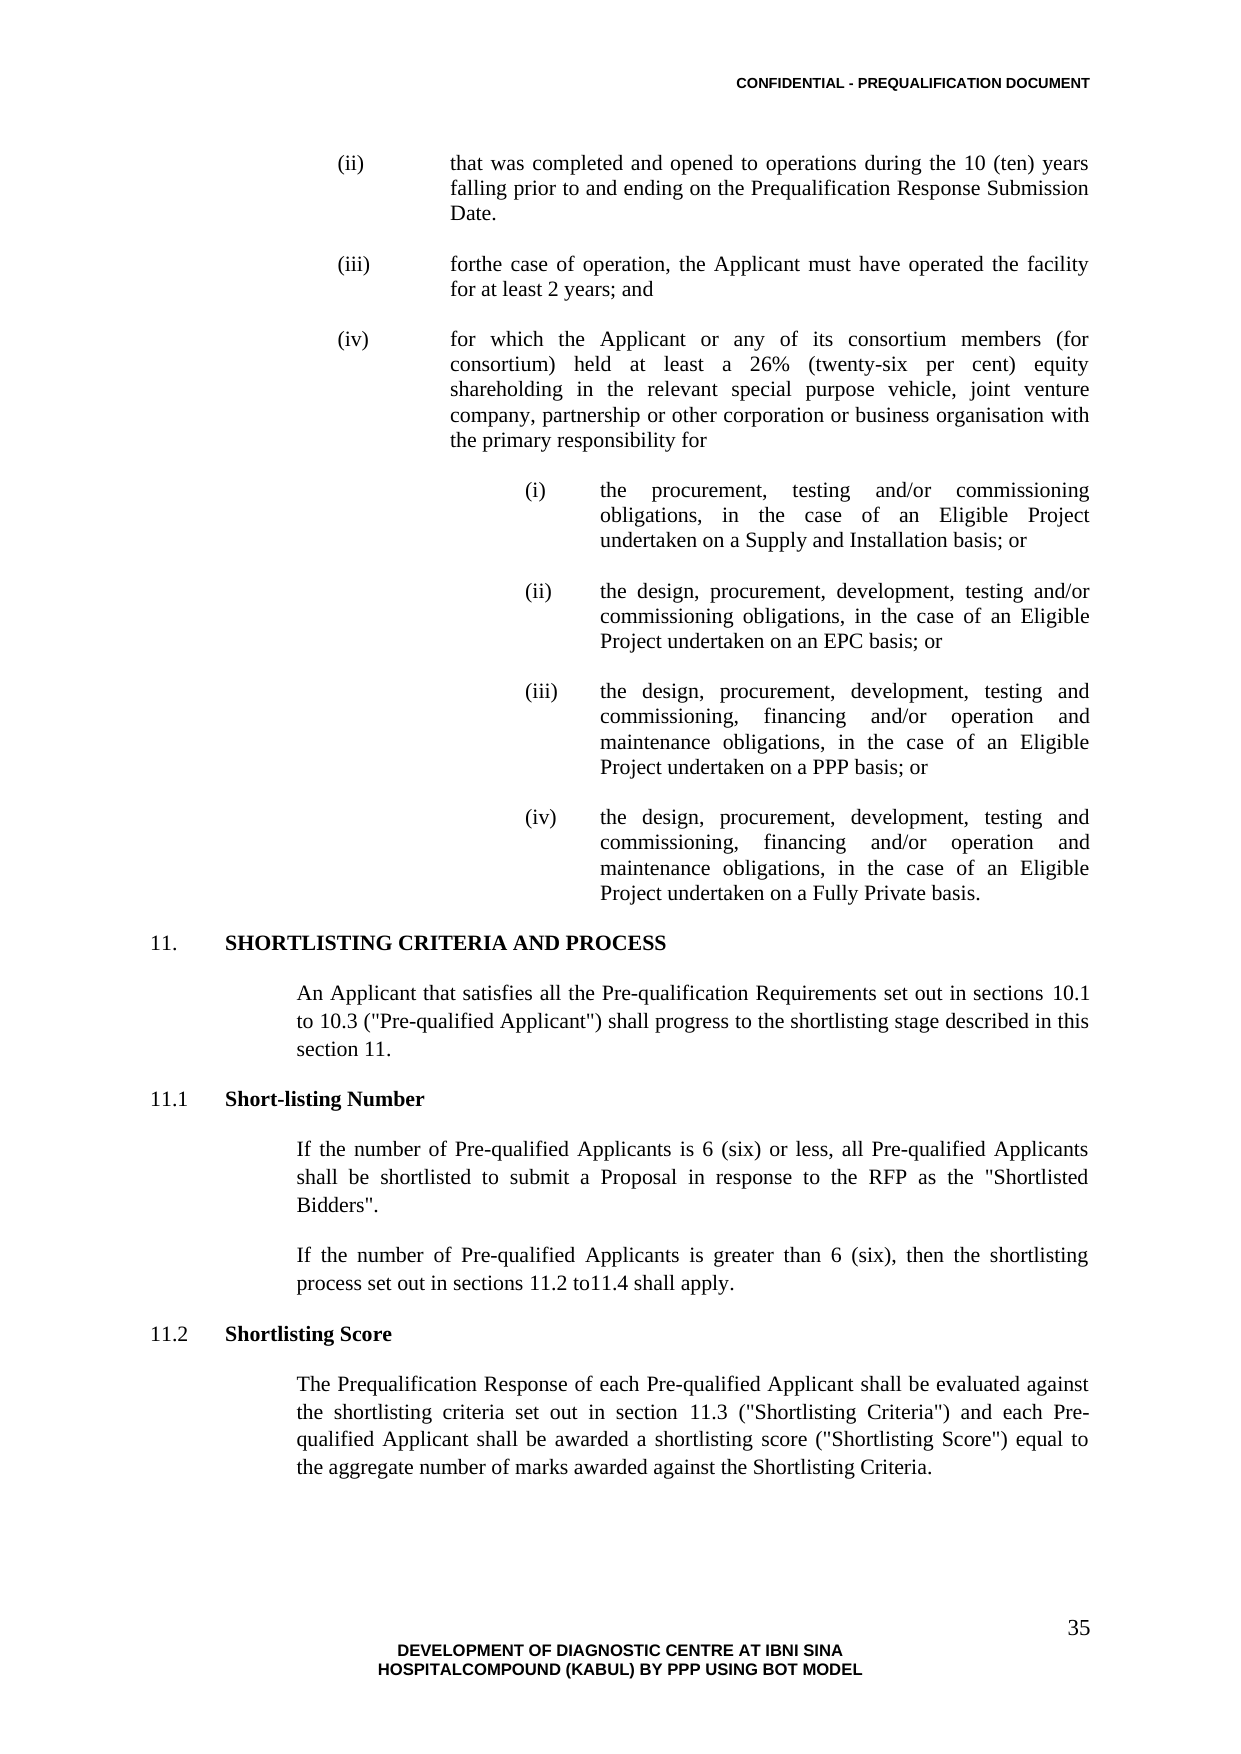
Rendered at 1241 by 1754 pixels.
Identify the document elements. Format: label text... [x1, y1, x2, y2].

subtitle for which the Applicant or any of its consortium members (for consortium) held at least a 26% (twenty-six per cent) equity shareholding in the relevant special purpose vehicle, joint venture company, partnership or other corporation or business organisation with the primary responsibility for [337, 326, 1090, 452]
subtitle forthe case of operation, the Applicant must have operated the facility for at least 2 years; and [337, 251, 1090, 301]
subtitle the design, procurement, development, testing and commissioning, financing and/or operation and maintenance obligations, in the case of an Eligible Project undertaken on a Fully Private basis. [525, 804, 1090, 905]
subtitle Shortlisting criteria AND PROCESS [150, 930, 1090, 955]
subtitle the design, procurement, development, testing and commissioning, financing and/or operation and maintenance obligations, in the case of an Eligible Project undertaken on a PPP basis; or [525, 678, 1090, 779]
subtitle Shortlisting Score [150, 1321, 1090, 1346]
subtitle Short-listing Number [150, 1086, 1090, 1111]
subtitle the procurement, testing and/or commissioning obligations, in the case of an Eligible Project undertaken on a Supply and Installation basis; or [525, 477, 1090, 553]
subtitle the design, procurement, development, testing and/or commissioning obligations, in the case of an Eligible Project undertaken on an EPC basis; or [525, 578, 1090, 653]
text If the number of Pre-qualified Applicants is 6 (six) or less, all Pre-qualified Applicants shall be shortlisted to submit a Proposal in response to the RFP as the "Shortlisted Bidders". [296, 1136, 1090, 1217]
subtitle that was completed and opened to operations during the 10 (ten) years falling prior to and ending on the Prequalification Response Submission Date. [337, 150, 1090, 226]
